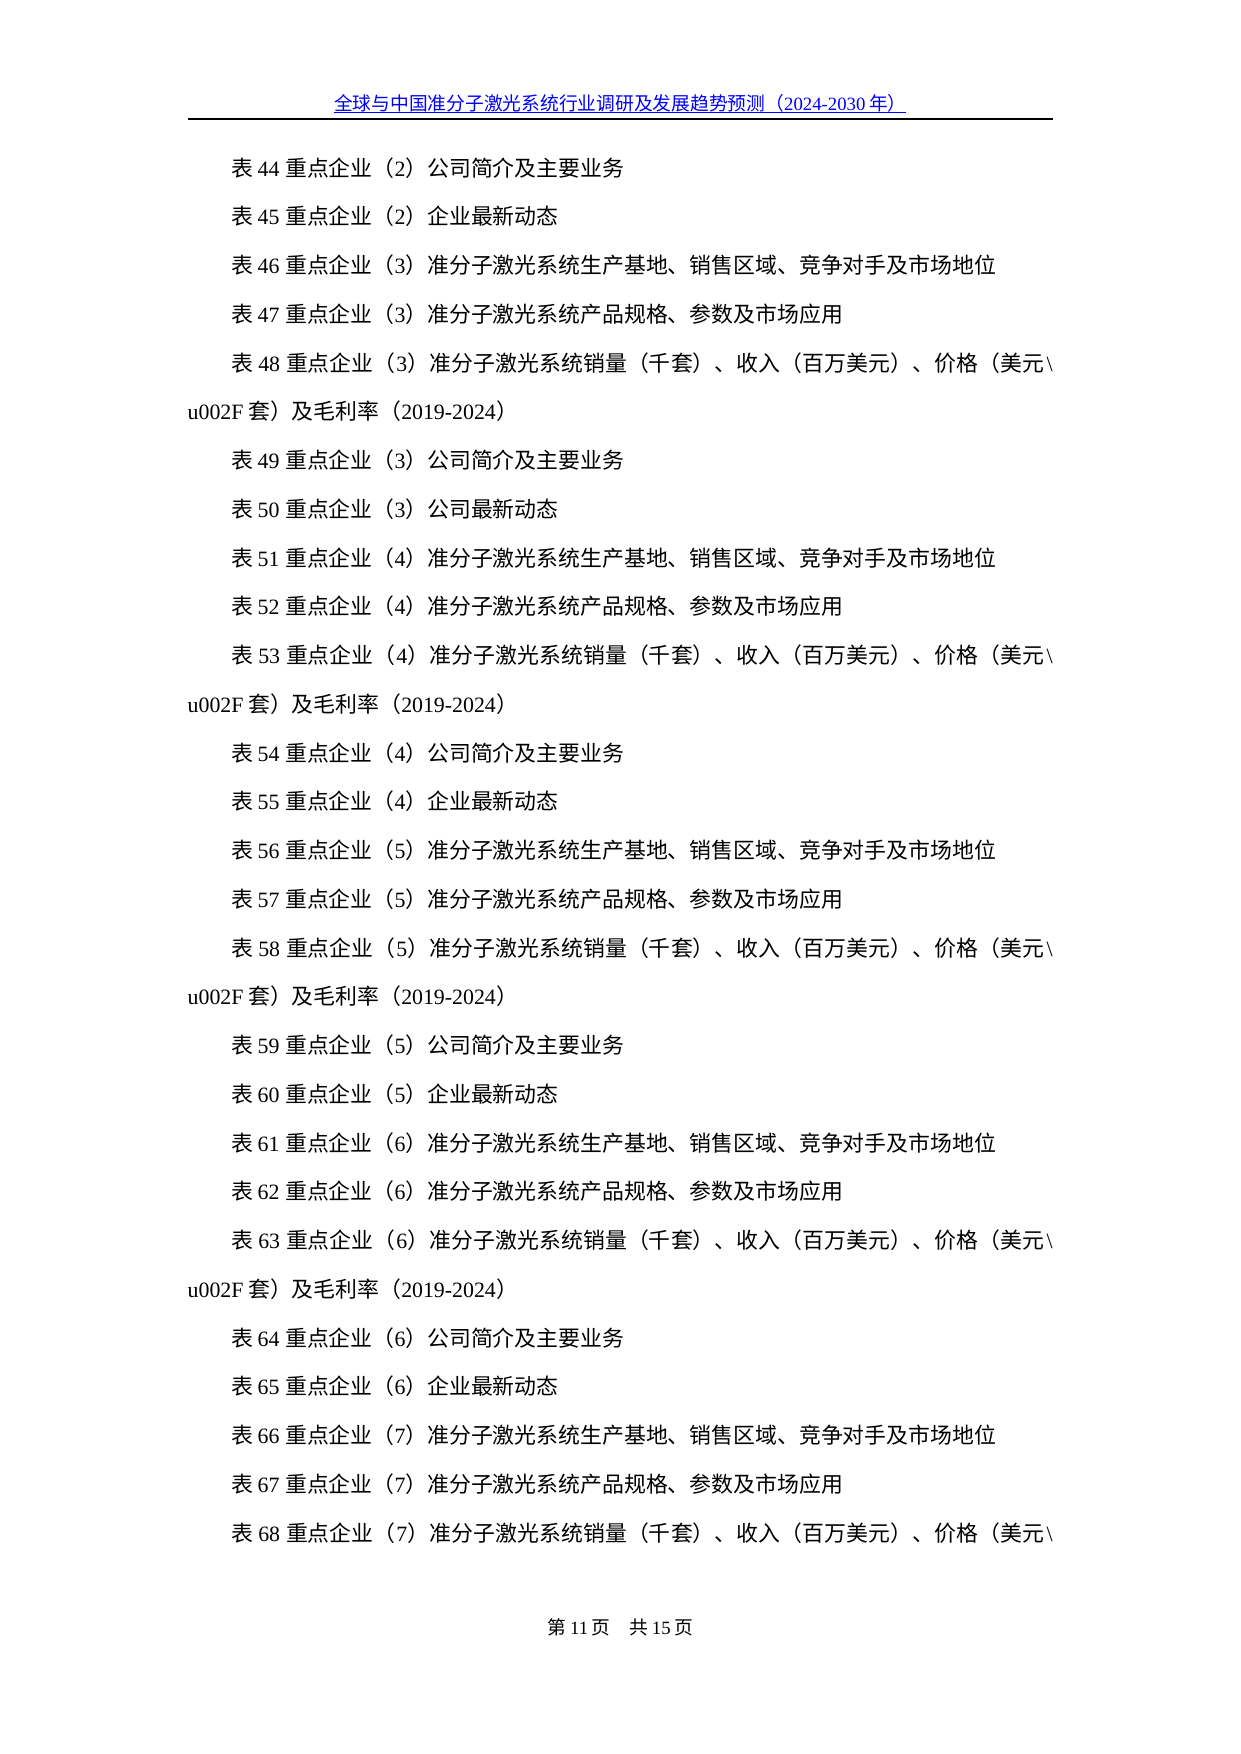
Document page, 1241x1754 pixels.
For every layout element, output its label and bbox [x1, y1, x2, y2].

text [187, 150, 1053, 1548]
